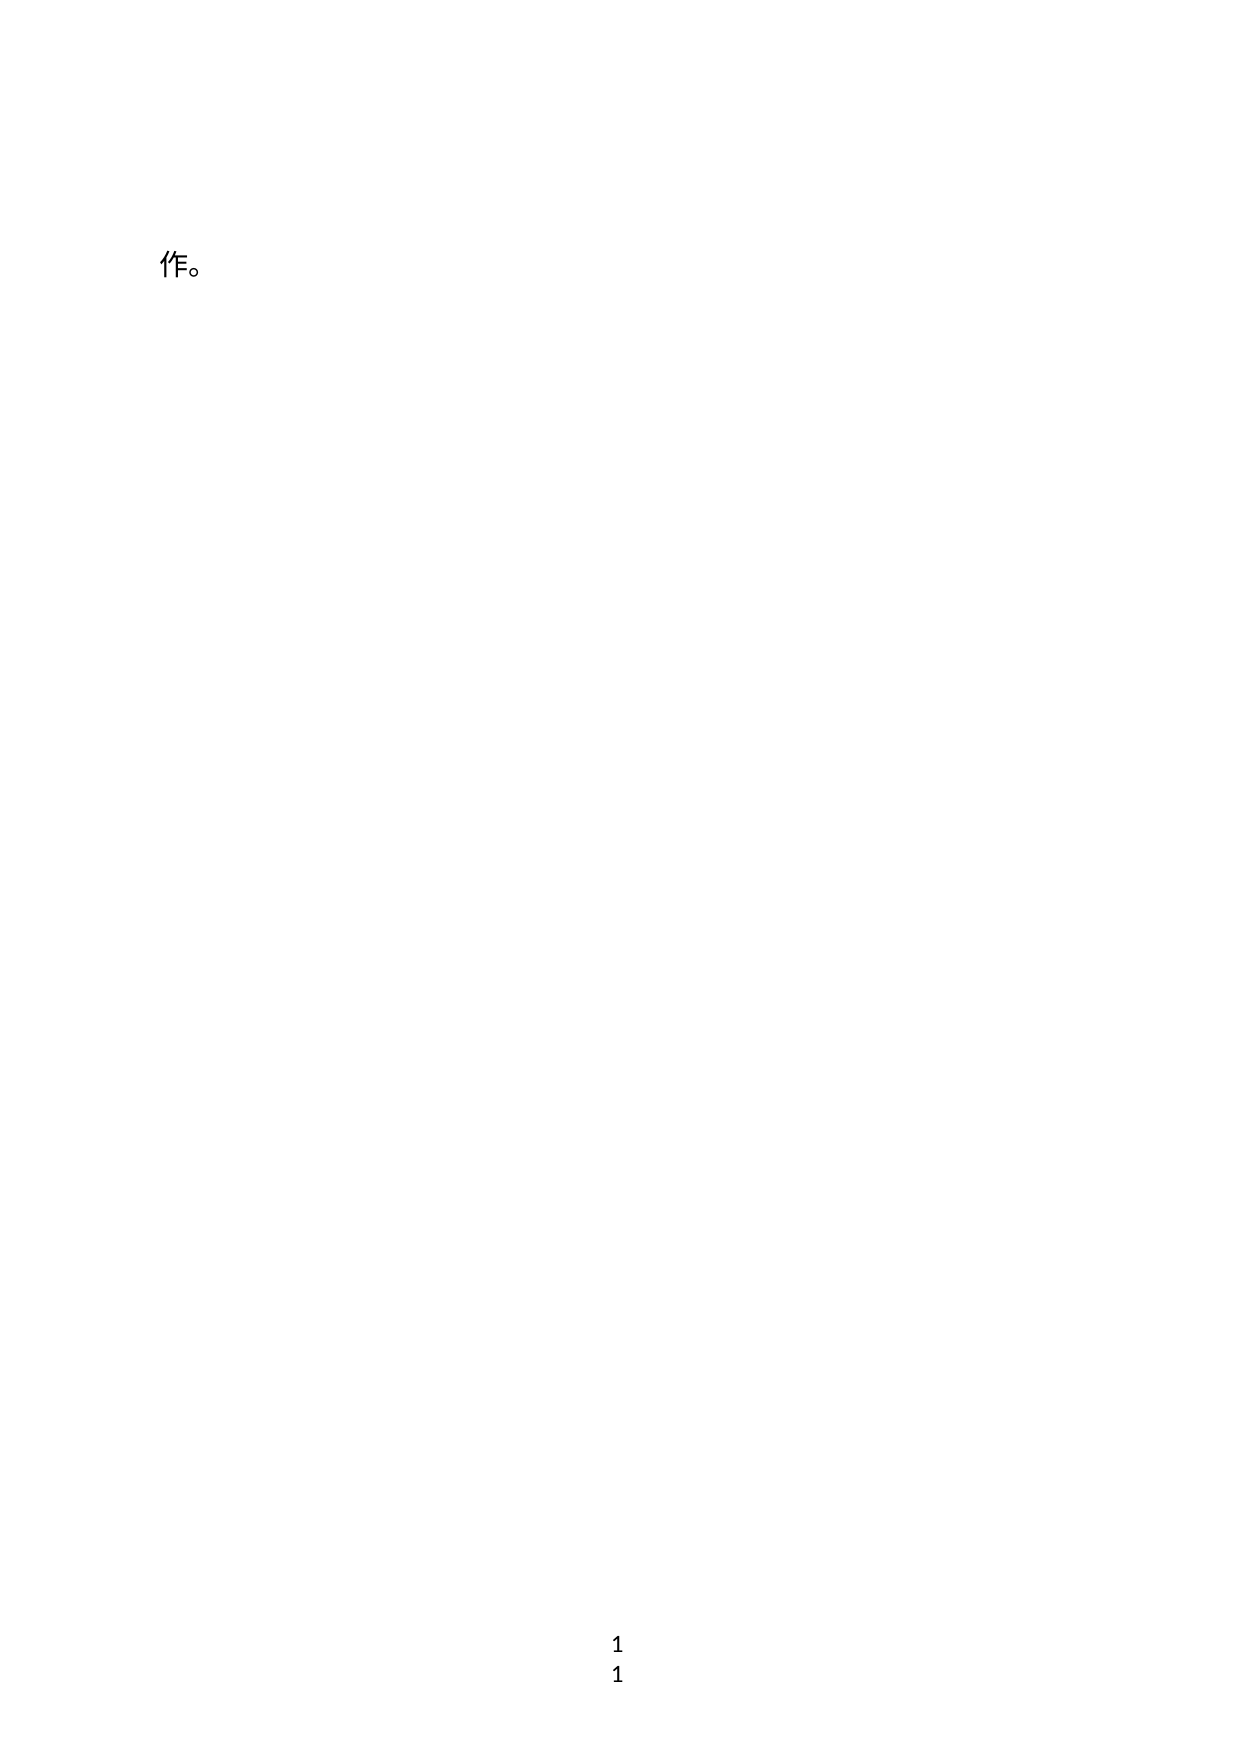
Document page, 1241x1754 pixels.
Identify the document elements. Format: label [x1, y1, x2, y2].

text [159, 230, 1081, 295]
